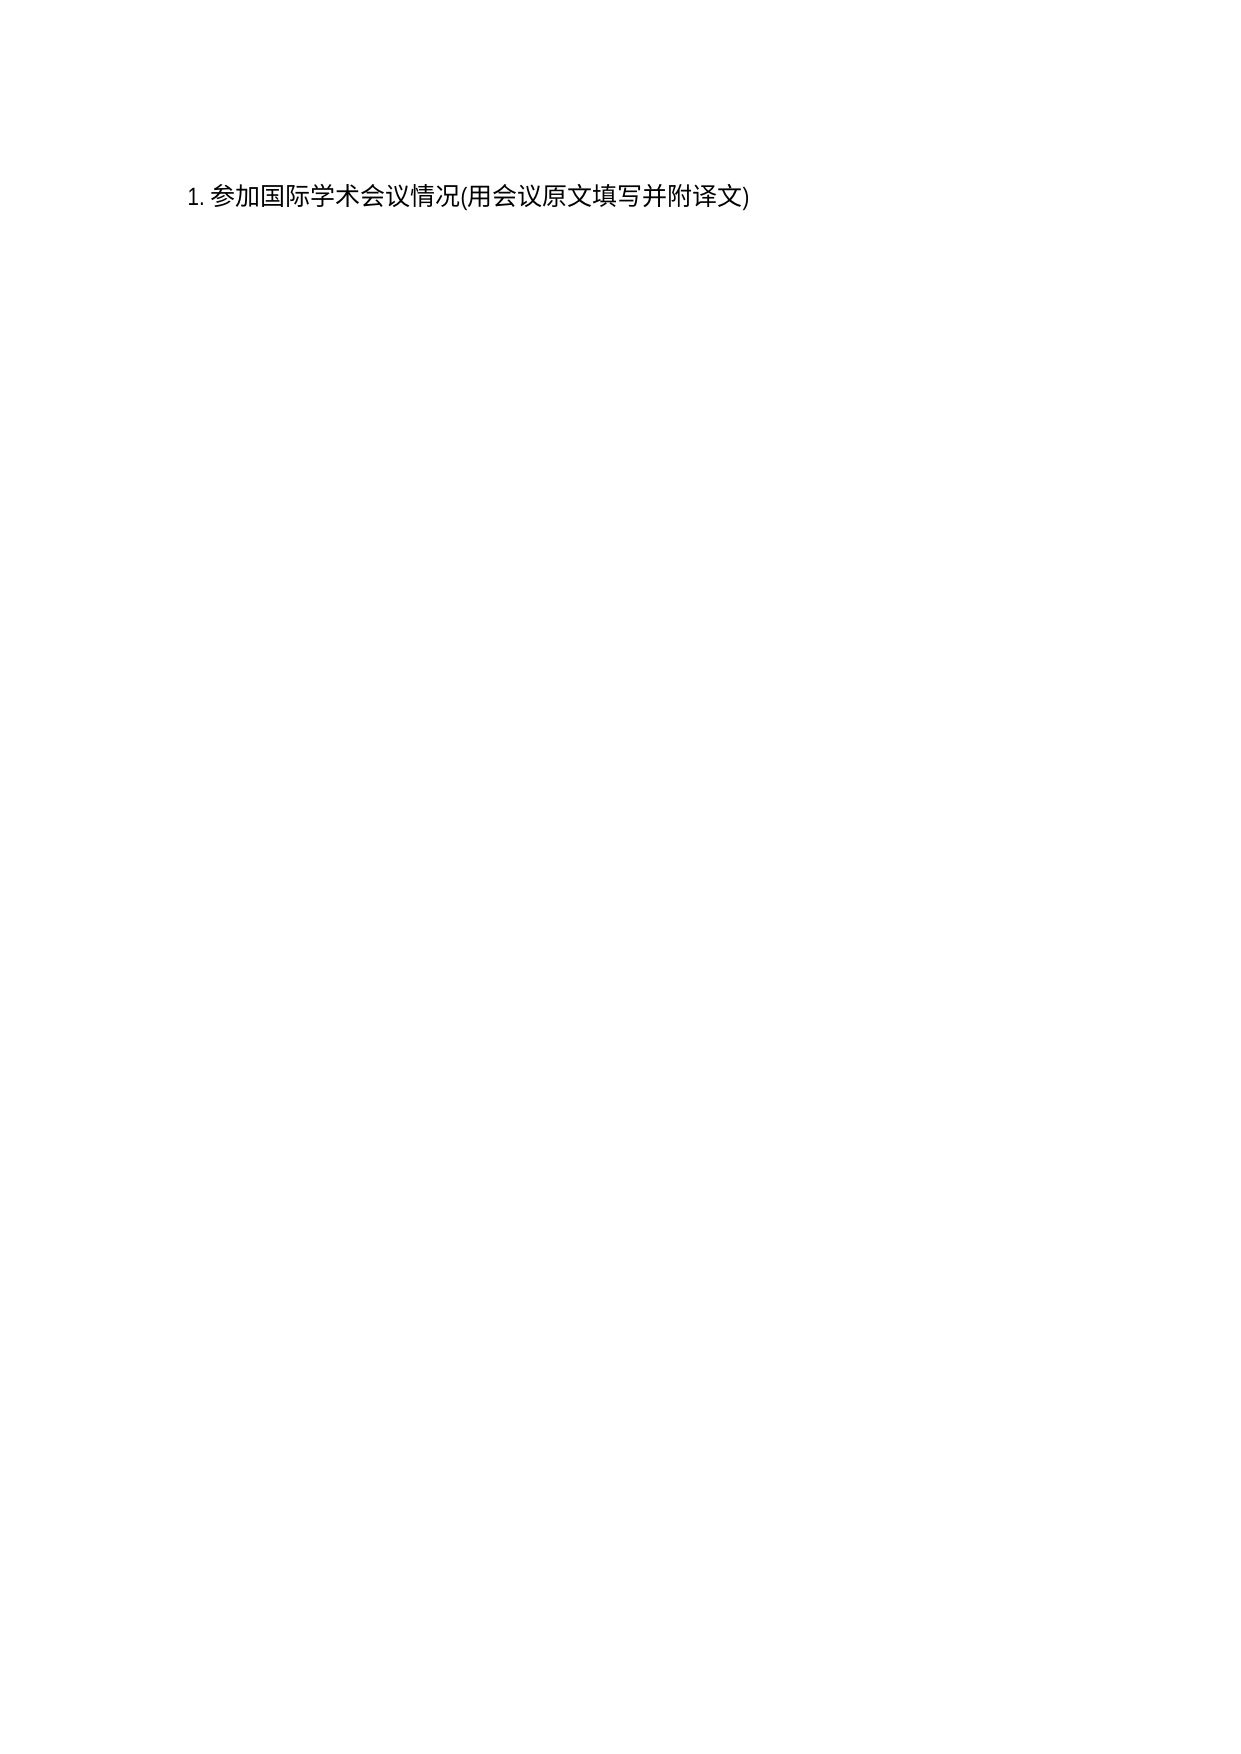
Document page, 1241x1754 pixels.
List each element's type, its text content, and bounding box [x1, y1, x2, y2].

text 1. 参加国际学术会议情况(用会议原文填写并附译文) [187, 162, 1053, 227]
